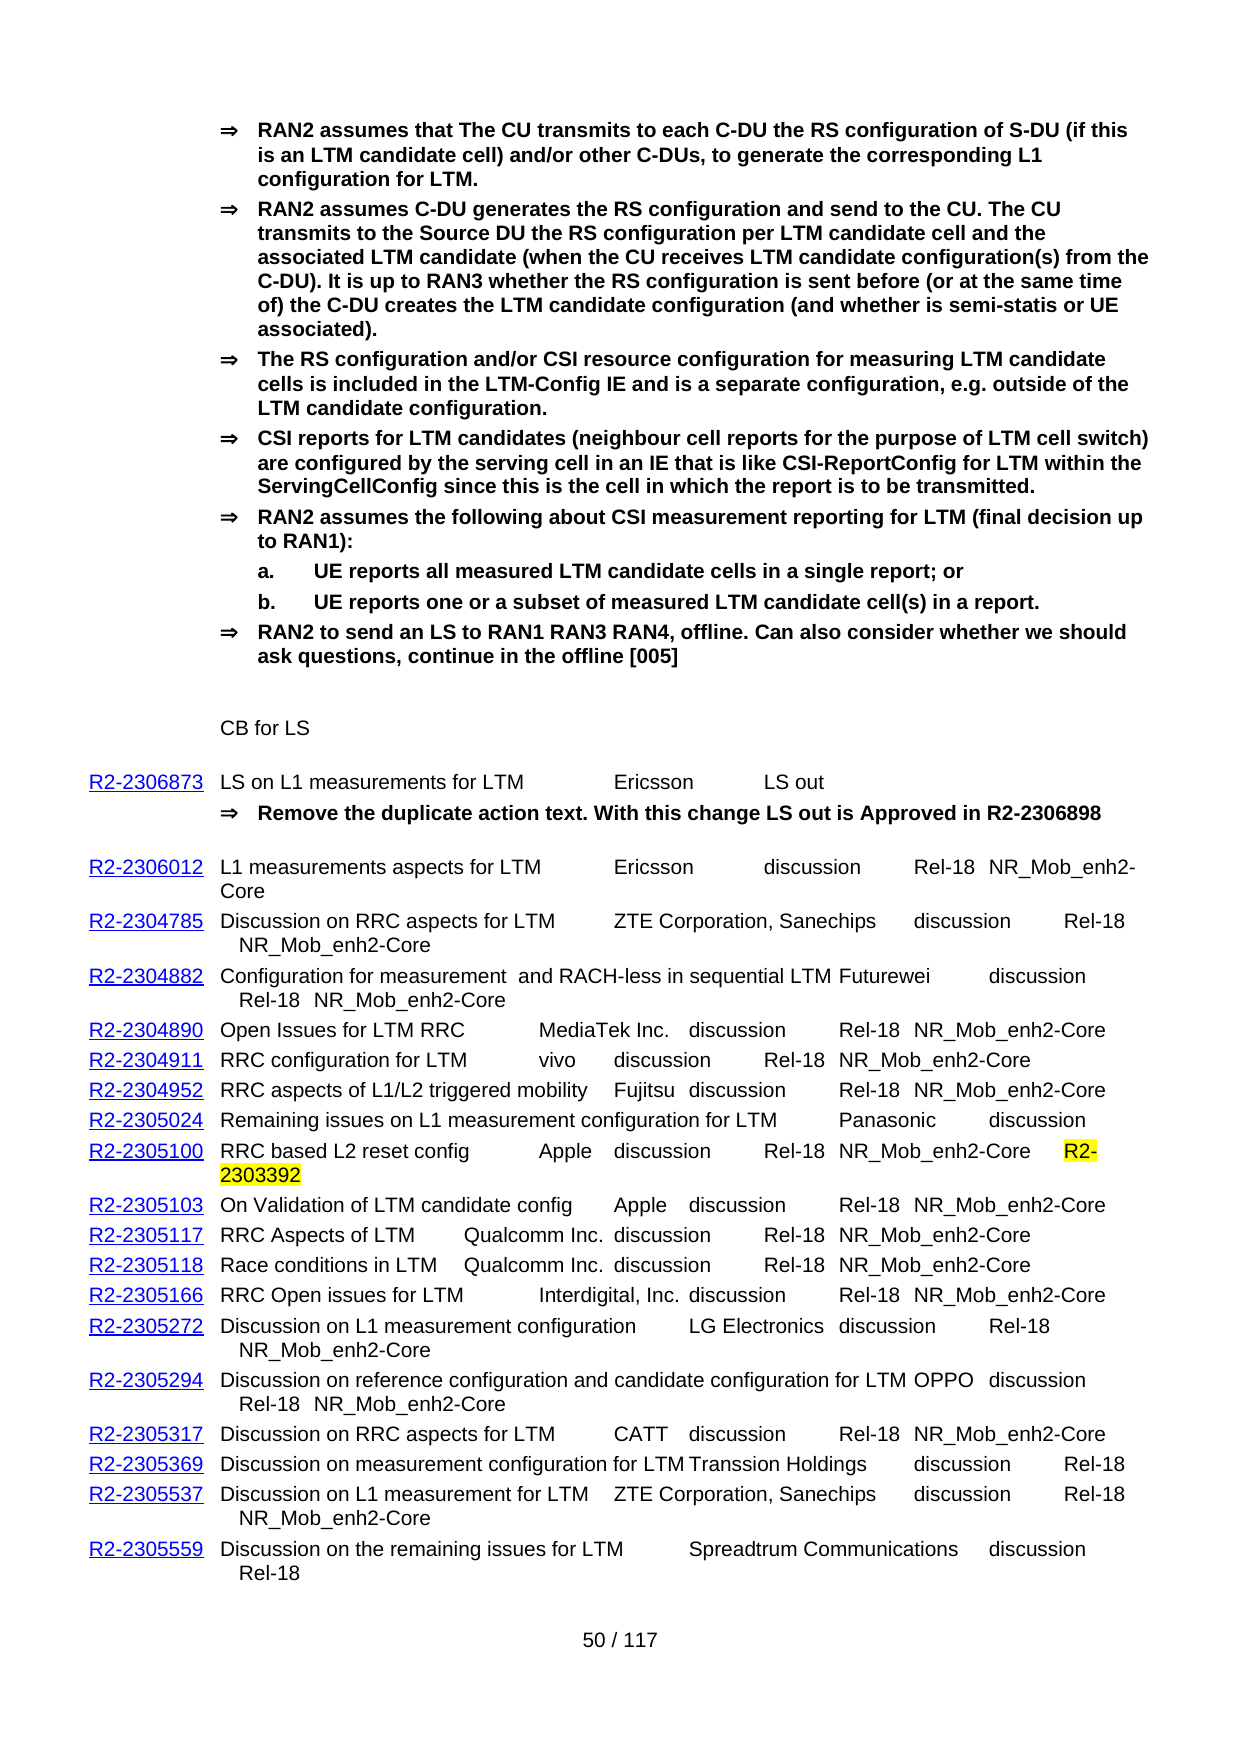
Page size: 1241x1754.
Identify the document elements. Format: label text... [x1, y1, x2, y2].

title R2-2305166 RRC Open issues for LTM Interdigital, Inc. discussion Rel-18 NR_Mob_enh2-Core [89, 1283, 1152, 1307]
title R2-2305103 On Validation of LTM candidate config Apple discussion Rel-18 NR_Mob_enh2-Core [89, 1193, 1152, 1217]
list b. UE reports one or a subset of measured LTM candidate cell(s) in a report. [257, 589, 1152, 613]
text CSI reports for LTM candidates (neighbour cell reports for the purpose of LTM cell switch) are configured by the serving cell in an IE that is like CSI-ReportConfig for LTM within the ServingCellConfig since this is the cell in which the report is to be transmitted. [220, 426, 1152, 498]
title R2-2306012 L1 measurements aspects for LTM Ericsson discussion Rel-18 NR_Mob_enh2-Core [89, 855, 1152, 903]
text RAN2 assumes C-DU generates the RS configuration and send to the CU. The CU transmits to the Source DU the RS configuration per LTM candidate cell and the associated LTM candidate (when the CU receives LTM candidate configuration(s) from the C-DU). It is up to RAN3 whether the RS configuration is sent before (or at the same time of) the C-DU creates the LTM candidate configuration (and whether is semi-statis or UE associated). [220, 197, 1152, 341]
text The RS configuration and/or CSI resource configuration for measuring LTM candidate cells is included in the LTM-Config IE and is a separate configuration, e.g. outside of the LTM candidate configuration. [220, 347, 1152, 420]
title R2-2304882 Configuration for measurement and RACH-less in sequential LTM Futurewei discussion Rel-18 NR_Mob_enh2-Core [89, 963, 1152, 1011]
title R2-2304890 Open Issues for LTM RRC MediaTek Inc. discussion Rel-18 NR_Mob_enh2-Core [89, 1018, 1152, 1042]
text Remove the duplicate action text. With this change LS out is Approved in R2-2306898 [220, 800, 1152, 825]
text RAN2 assumes that The CU transmits to each C-DU the RS configuration of S-DU (if this is an LTM candidate cell) and/or other C-DUs, to generate the corresponding L1 configuration for LTM. [220, 118, 1152, 191]
title R2-2304785 Discussion on RRC aspects for LTM ZTE Corporation, Sanechips discussion Rel-18 NR_Mob_enh2-Core [89, 909, 1152, 957]
text RAN2 assumes the following about CSI measurement reporting for LTM (final decision up to RAN1): [220, 504, 1152, 553]
title R2-2304952 RRC aspects of L1/L2 triggered mobility Fujitsu discussion Rel-18 NR_Mob_enh2-Core [89, 1078, 1152, 1102]
title R2-2305317 Discussion on RRC aspects for LTM CATT discussion Rel-18 NR_Mob_enh2-Core [89, 1422, 1152, 1446]
title R2-2305537 Discussion on L1 measurement for LTM ZTE Corporation, Sanechips discussion Rel-18 NR_Mob_enh2-Core [89, 1482, 1152, 1530]
title R2-2305369 Discussion on measurement configuration for LTM Transsion Holdings discussion Rel-18 [89, 1452, 1152, 1476]
list a. UE reports all measured LTM candidate cells in a single report; or [257, 559, 1152, 583]
title R2-2304911 RRC configuration for LTM vivo discussion Rel-18 NR_Mob_enh2-Core [89, 1048, 1152, 1072]
text CB for LS [220, 716, 1152, 740]
title R2-2306873 LS on L1 measurements for LTM Ericsson LS out [89, 770, 1152, 794]
text RAN2 to send an LS to RAN1 RAN3 RAN4, offline. Can also consider whether we should ask questions, continue in the offline [005] [220, 620, 1152, 668]
title R2-2305294 Discussion on reference configuration and candidate configuration for LTM OPPO discussion Rel-18 NR_Mob_enh2-Core [89, 1368, 1152, 1416]
title R2-2305024 Remaining issues on L1 measurement configuration for LTM Panasonic discussion [89, 1108, 1152, 1132]
title R2-2305272 Discussion on L1 measurement configuration LG Electronics discussion Rel-18 NR_Mob_enh2-Core [89, 1313, 1152, 1361]
title R2-2305559 Discussion on the remaining issues for LTM Spreadtrum Communications discussion Rel-18 [89, 1536, 1152, 1584]
title R2-2305117 RRC Aspects of LTM Qualcomm Inc. discussion Rel-18 NR_Mob_enh2-Core [89, 1223, 1152, 1247]
title R2-2305100 RRC based L2 reset config Apple discussion Rel-18 NR_Mob_enh2-Core R2-2303392 [89, 1138, 1152, 1186]
title R2-2305118 Race conditions in LTM Qualcomm Inc. discussion Rel-18 NR_Mob_enh2-Core [89, 1253, 1152, 1277]
